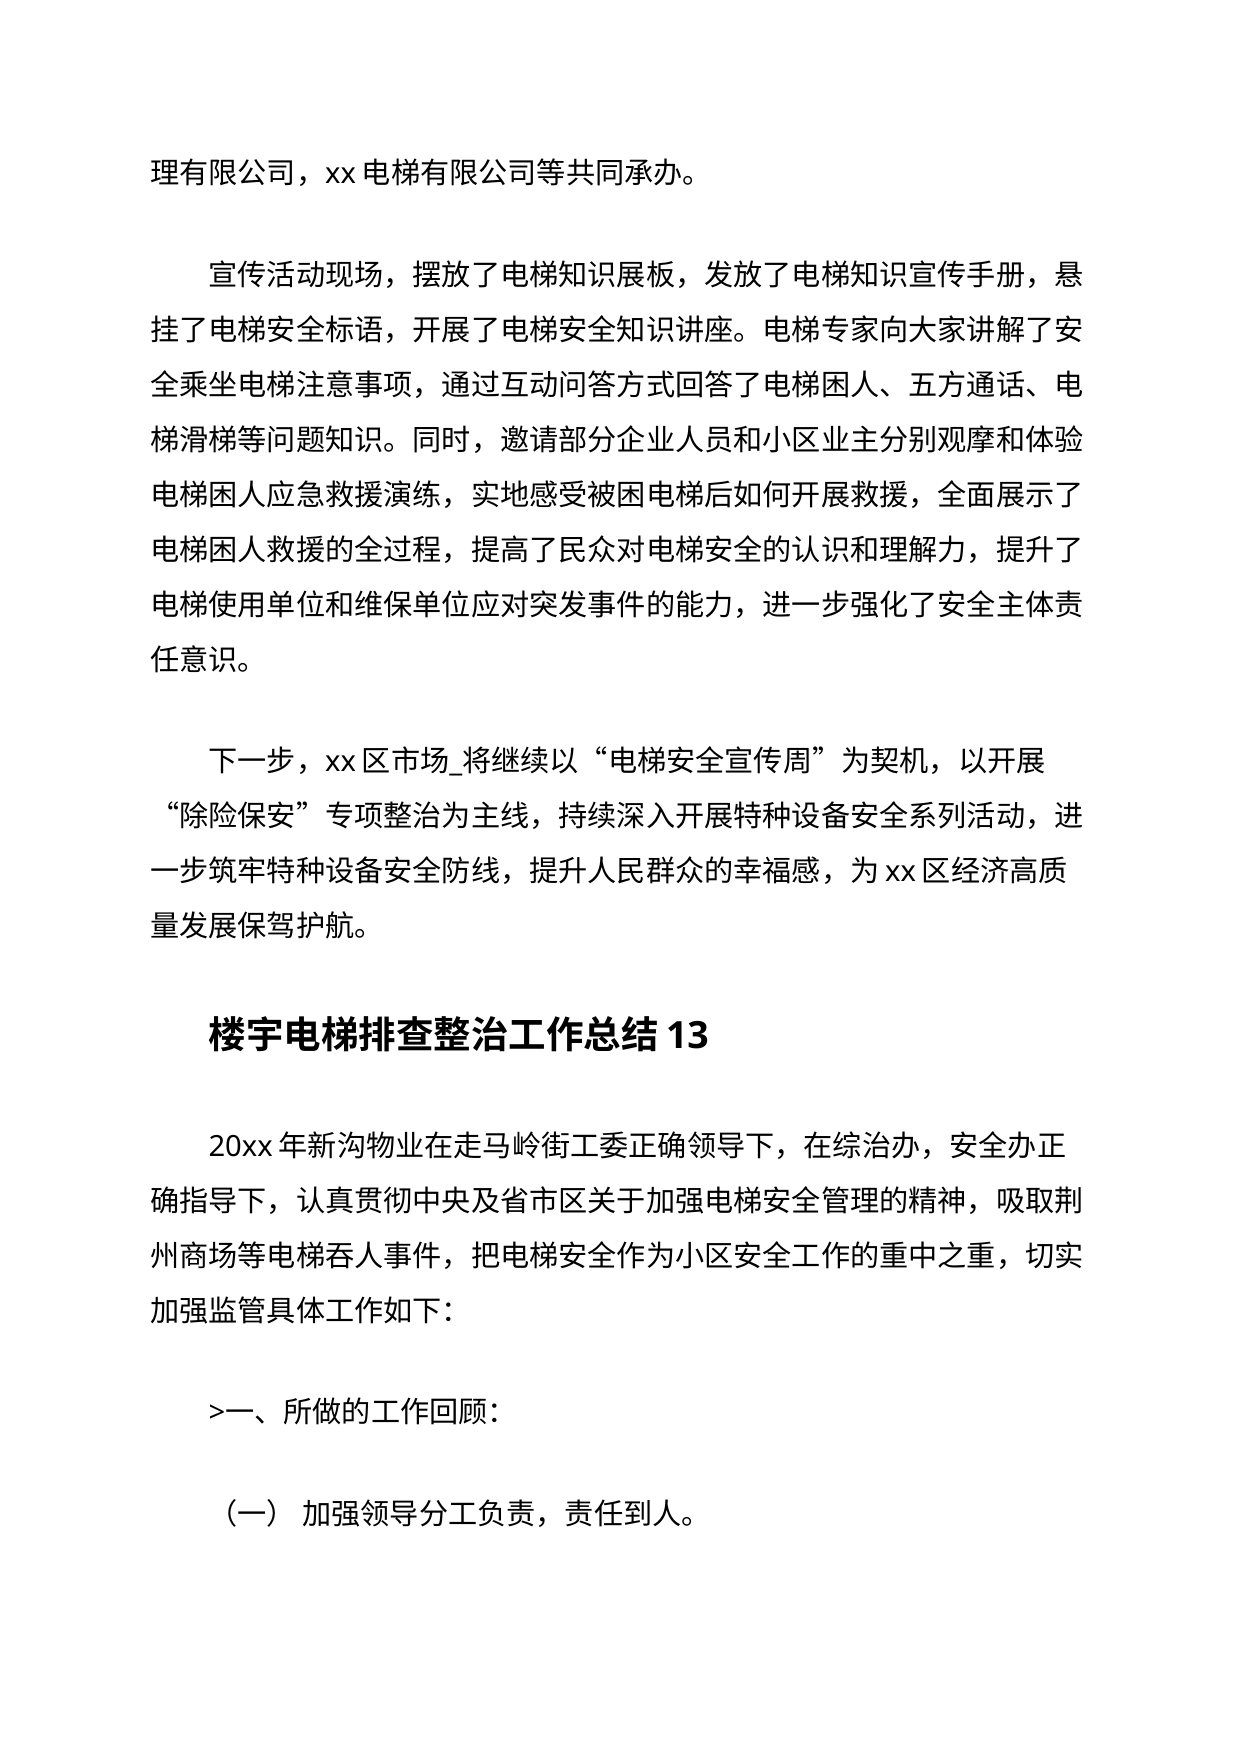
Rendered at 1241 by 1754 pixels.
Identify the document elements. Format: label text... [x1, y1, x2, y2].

text 20xx年新沟物业在走马岭街工委正确领导下，在综治办，安全办正确指导下，认真贯彻中央及省市区关于加强电梯安全管理的精神，吸取荆州商场等电梯吞人事件，把电梯安全作为小区安全工作的重中之重，切实加强监管具体工作如下： [150, 1122, 1090, 1329]
text 下一步，xx区市场_将继续以“电梯安全宣传周”为契机，以开展“除险保安”专项整治为主线，持续深入开展特种设备安全系列活动，进一步筑牢特种设备安全防线，提升人民群众的幸福感，为xx区经济高质量发展保驾护航。 [150, 738, 1090, 945]
text 宣传活动现场，摆放了电梯知识展板，发放了电梯知识宣传手册，悬挂了电梯安全标语，开展了电梯安全知识讲座。电梯专家向大家讲解了安全乘坐电梯注意事项，通过互动问答方式回答了电梯困人、五方通话、电梯滑梯等问题知识。同时，邀请部分企业人员和小区业主分别观摩和体验电梯困人应急救援演练，实地感受被困电梯后如何开展救援，全面展示了电梯困人救援的全过程，提高了民众对电梯安全的认识和理解力，提升了电梯使用单位和维保单位应对突发事件的能力，进一步强化了安全主体责任意识。 [150, 252, 1090, 678]
text （一） 加强领导分工负责，责任到人。 [150, 1491, 1090, 1533]
text 楼宇电梯排查整治工作总结13 [150, 1005, 1090, 1059]
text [150, 150, 1090, 192]
text >一、所做的工作回顾： [150, 1389, 1090, 1431]
